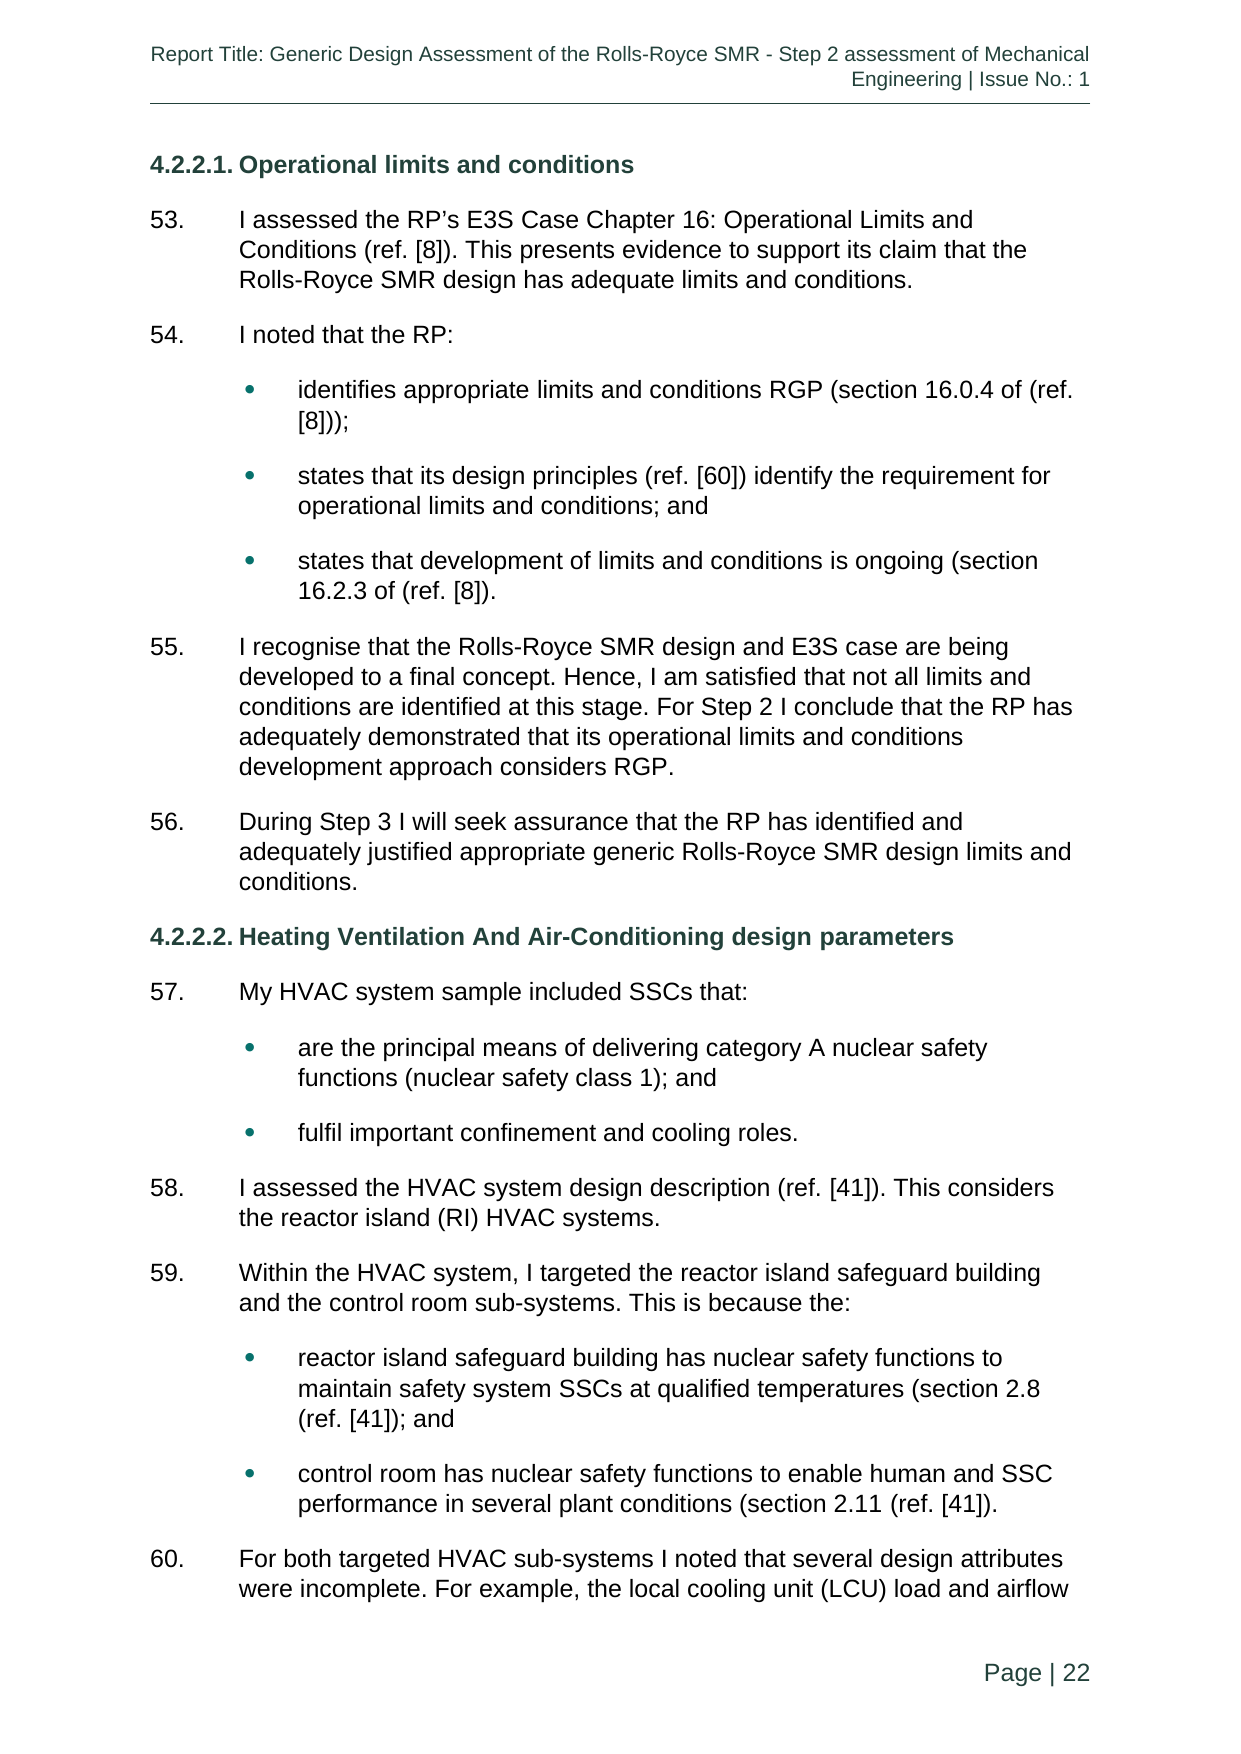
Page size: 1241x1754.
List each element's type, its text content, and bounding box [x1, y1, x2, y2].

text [150, 1544, 1090, 1603]
text I assessed the RP’s E3S Case Chapter 16: Operational Limits and Conditions (ref. ). This presents evidence to support its claim that the Rolls-Royce SMR design has adequate limits and conditions. [150, 205, 1090, 294]
text My HVAC system sample included SSCs that: [150, 977, 1090, 1006]
text I noted that the RP: [150, 320, 1090, 349]
list states that its design principles (ref.) identify the requirement for operational limits and conditions; and [245, 461, 1090, 520]
list are the principal means of delivering category A nuclear safety functions (nuclear safety class 1); and [245, 1032, 1090, 1091]
text Within the HVAC system, I targeted the reactor island safeguard building and the control room sub-systems. This is because the: [150, 1258, 1090, 1317]
list control room has nuclear safety functions to enable human and SSC performance in several plant conditions (section 2.11 (ref. ). [245, 1459, 1090, 1518]
subtitle Heating Ventilation And Air-Conditioning design parameters [150, 922, 1090, 951]
list states that development of limits and conditions is ongoing (section 16.2.3 of (ref. ). [245, 546, 1090, 605]
list reactor island safeguard building has nuclear safety functions to maintain safety system SSCs at qualified temperatures (section 2.8 (ref. ); and [245, 1343, 1090, 1432]
subtitle Operational limits and conditions [150, 150, 1090, 179]
text During Step 3 I will seek assurance that the RP has identified and adequately justified appropriate generic Rolls-Royce SMR design limits and conditions. [150, 807, 1090, 896]
text I recognise that the Rolls-Royce SMR design and E3S case are being developed to a final concept. Hence, I am satisfied that not all limits and conditions are identified at this stage. For Step 2 I conclude that the RP has adequately demonstrated that its operational limits and conditions development approach considers RGP. [150, 631, 1090, 781]
list identifies appropriate limits and conditions RGP (section 16.0.4 of (ref. )); [245, 376, 1090, 434]
text I assessed the HVAC system design description (ref. ). This considers the reactor island (RI) HVAC systems. [150, 1173, 1090, 1232]
list fulfil important confinement and cooling roles. [245, 1118, 1090, 1147]
